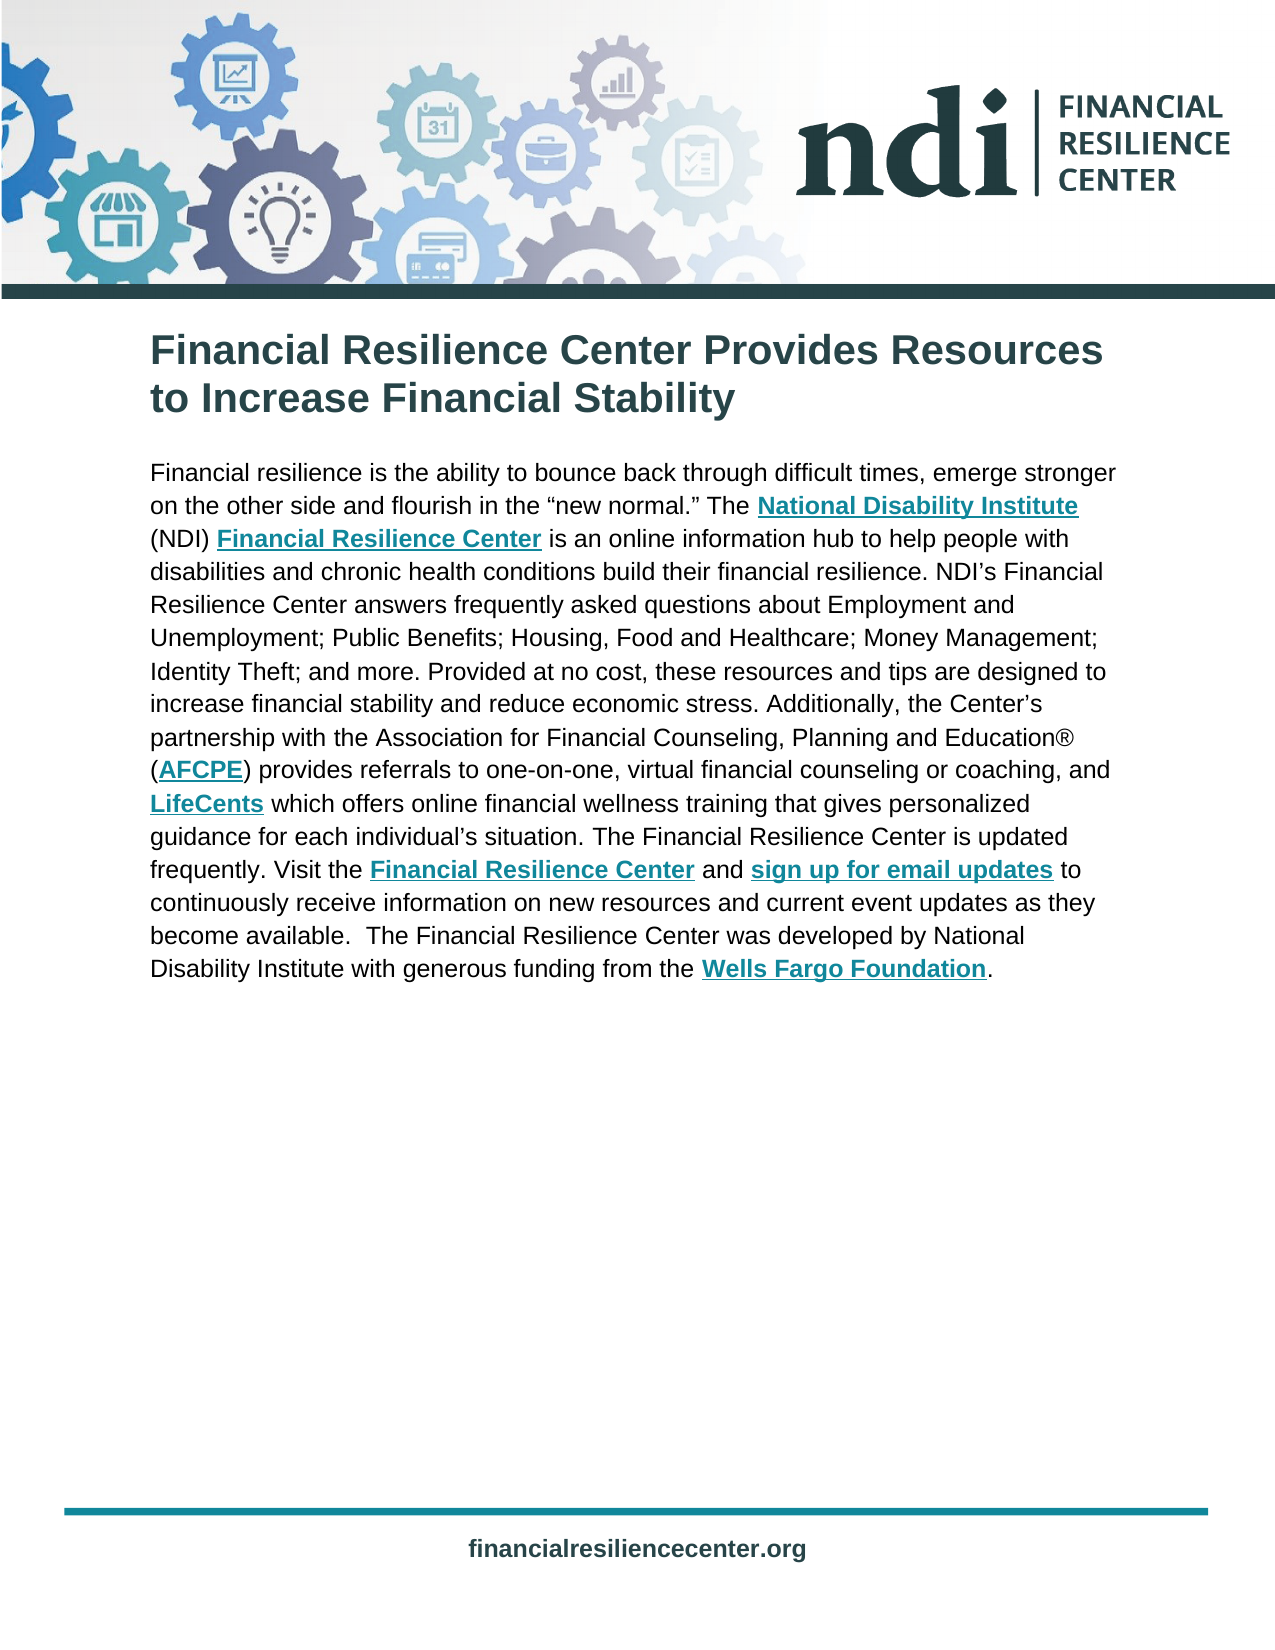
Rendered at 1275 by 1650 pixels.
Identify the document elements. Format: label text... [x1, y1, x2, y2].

picture [1, 0, 1275, 299]
text Financial resilience is the ability to bounce back through difficult times, emerge stronger on the other side and flourish in the “new normal.” The National Disability Institute (NDI) Financial Resilience Center is an online information hub to help people with disabilities and chronic health conditions build their financial resilience. NDI’s Financial Resilience Center answers frequently asked questions about Employment and Unemployment; Public Benefits; Housing, Food and Healthcare; Money Management; Identity Theft; and more. Provided at no cost, these resources and tips are designed to increase financial stability and reduce economic stress. Additionally, the Center’s partnership with the Association for Financial Counseling, Planning and Education® (AFCPE) provides referrals to one-on-one, virtual financial counseling or coaching, and LifeCents which offers online financial wellness training that gives personalized guidance for each individual’s situation. The Financial Resilience Center is updated frequently. Visit the Financial Resilience Center and sign up for email updates to continuously receive information on new resources and current event updates as they become available. The Financial Resilience Center was developed by National Disability Institute with generous funding from the Wells Fargo Foundation. [150, 458, 1125, 982]
title Financial Resilience Center Provides Resources to Increase Financial Stability [150, 325, 1125, 421]
